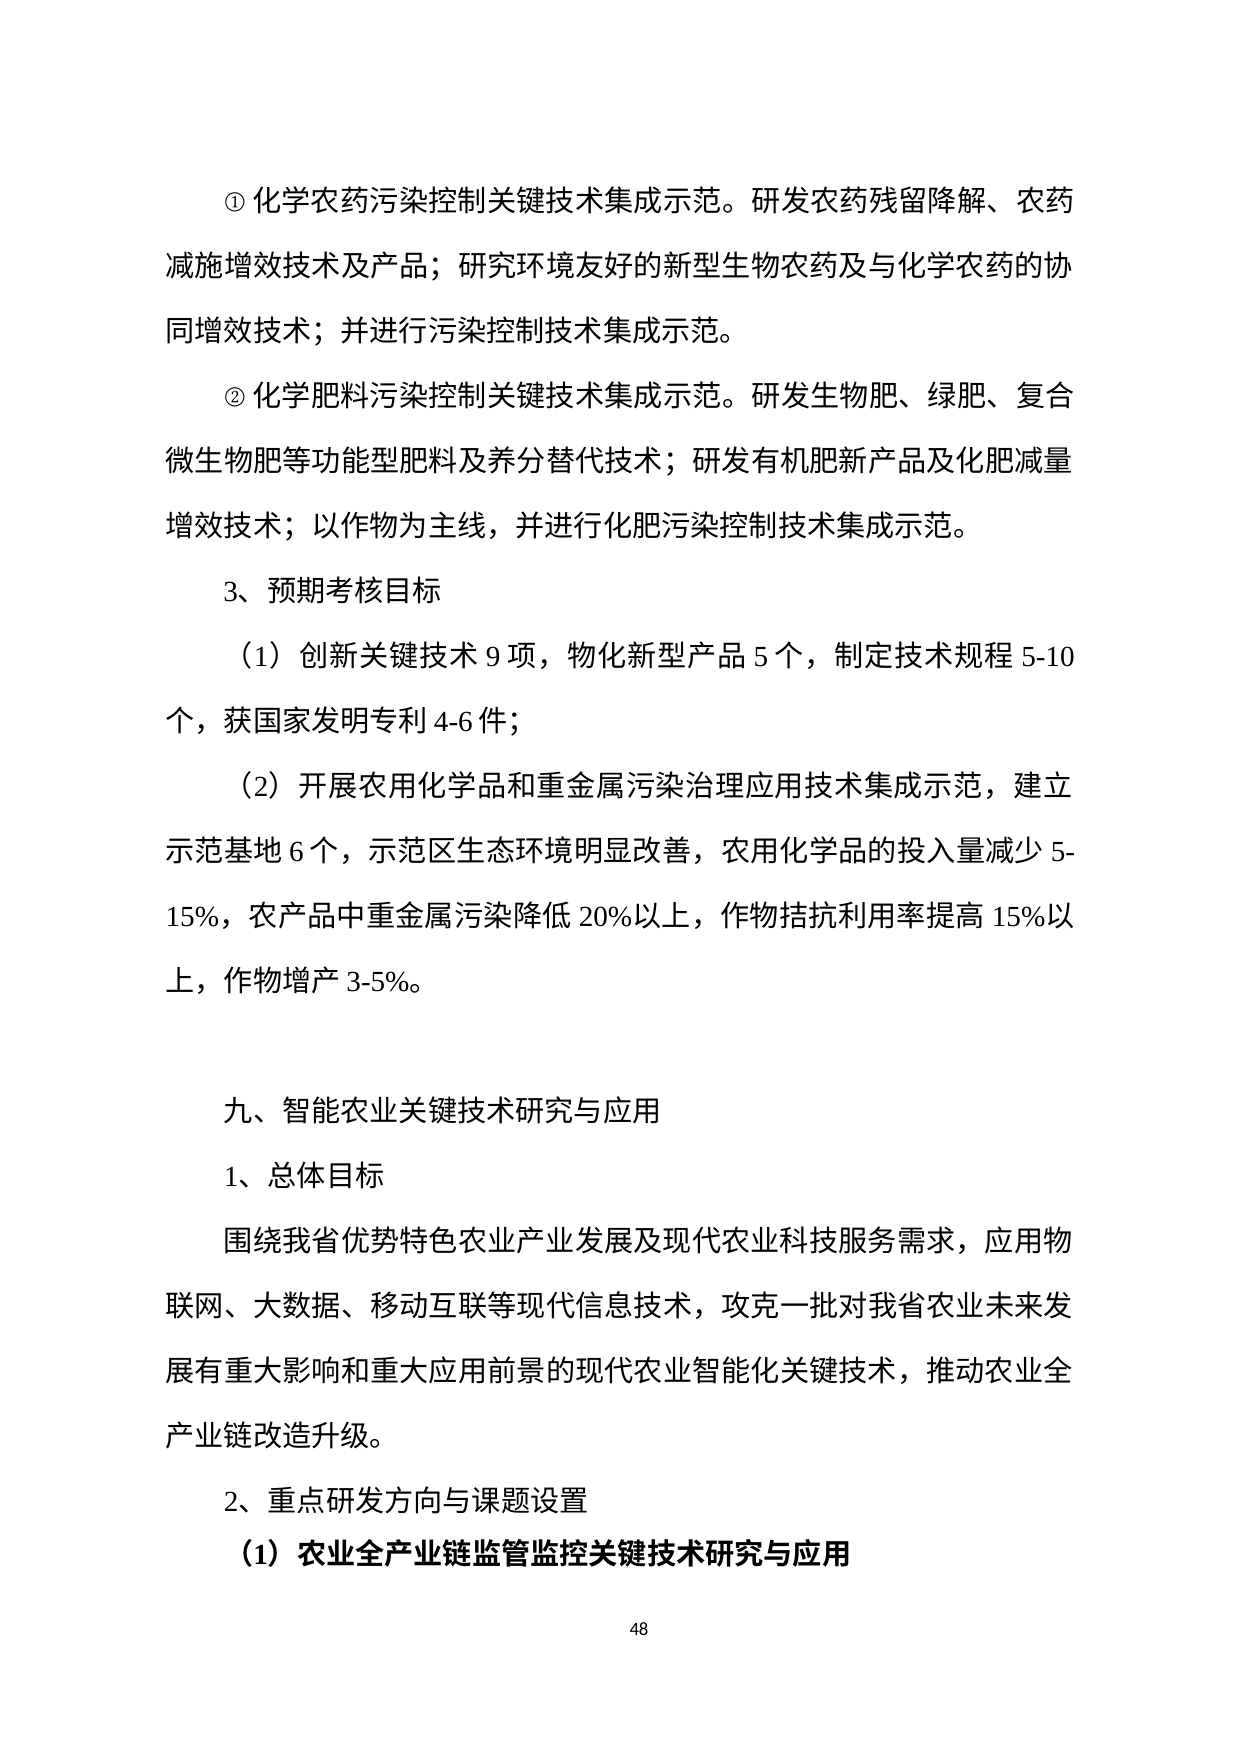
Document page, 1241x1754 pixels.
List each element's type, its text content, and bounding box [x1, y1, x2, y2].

text 2、重点研发方向与课题设置 [165, 1466, 1075, 1531]
text ①化学农药污染控制关键技术集成示范。研发农药残留降解、农药减施增效技术及产品；研究环境友好的新型生物农药及与化学农药的协同增效技术；并进行污染控制技术集成示范。 [165, 166, 1075, 361]
text 九、智能农业关键技术研究与应用 [165, 1076, 1075, 1141]
text 1、总体目标 [165, 1141, 1075, 1206]
text 3、预期考核目标 [165, 556, 1075, 621]
text （1）农业全产业链监管监控关键技术研究与应用 [165, 1531, 1075, 1573]
text 围绕我省优势特色农业产业发展及现代农业科技服务需求，应用物联网、大数据、移动互联等现代信息技术，攻克一批对我省农业未来发展有重大影响和重大应用前景的现代农业智能化关键技术，推动农业全产业链改造升级。 [165, 1206, 1075, 1466]
text （2）开展农用化学品和重金属污染治理应用技术集成示范，建立示范基地6个，示范区生态环境明显改善，农用化学品的投入量减少5-15%，农产品中重金属污染降低20%以上，作物拮抗利用率提高15%以上，作物增产3-5%。 [165, 751, 1075, 1011]
text （1）创新关键技术9项，物化新型产品5个，制定技术规程5-10个，获国家发明专利4-6件； [165, 621, 1075, 751]
text ②化学肥料污染控制关键技术集成示范。研发生物肥、绿肥、复合微生物肥等功能型肥料及养分替代技术；研发有机肥新产品及化肥减量增效技术；以作物为主线，并进行化肥污染控制技术集成示范。 [165, 361, 1075, 556]
